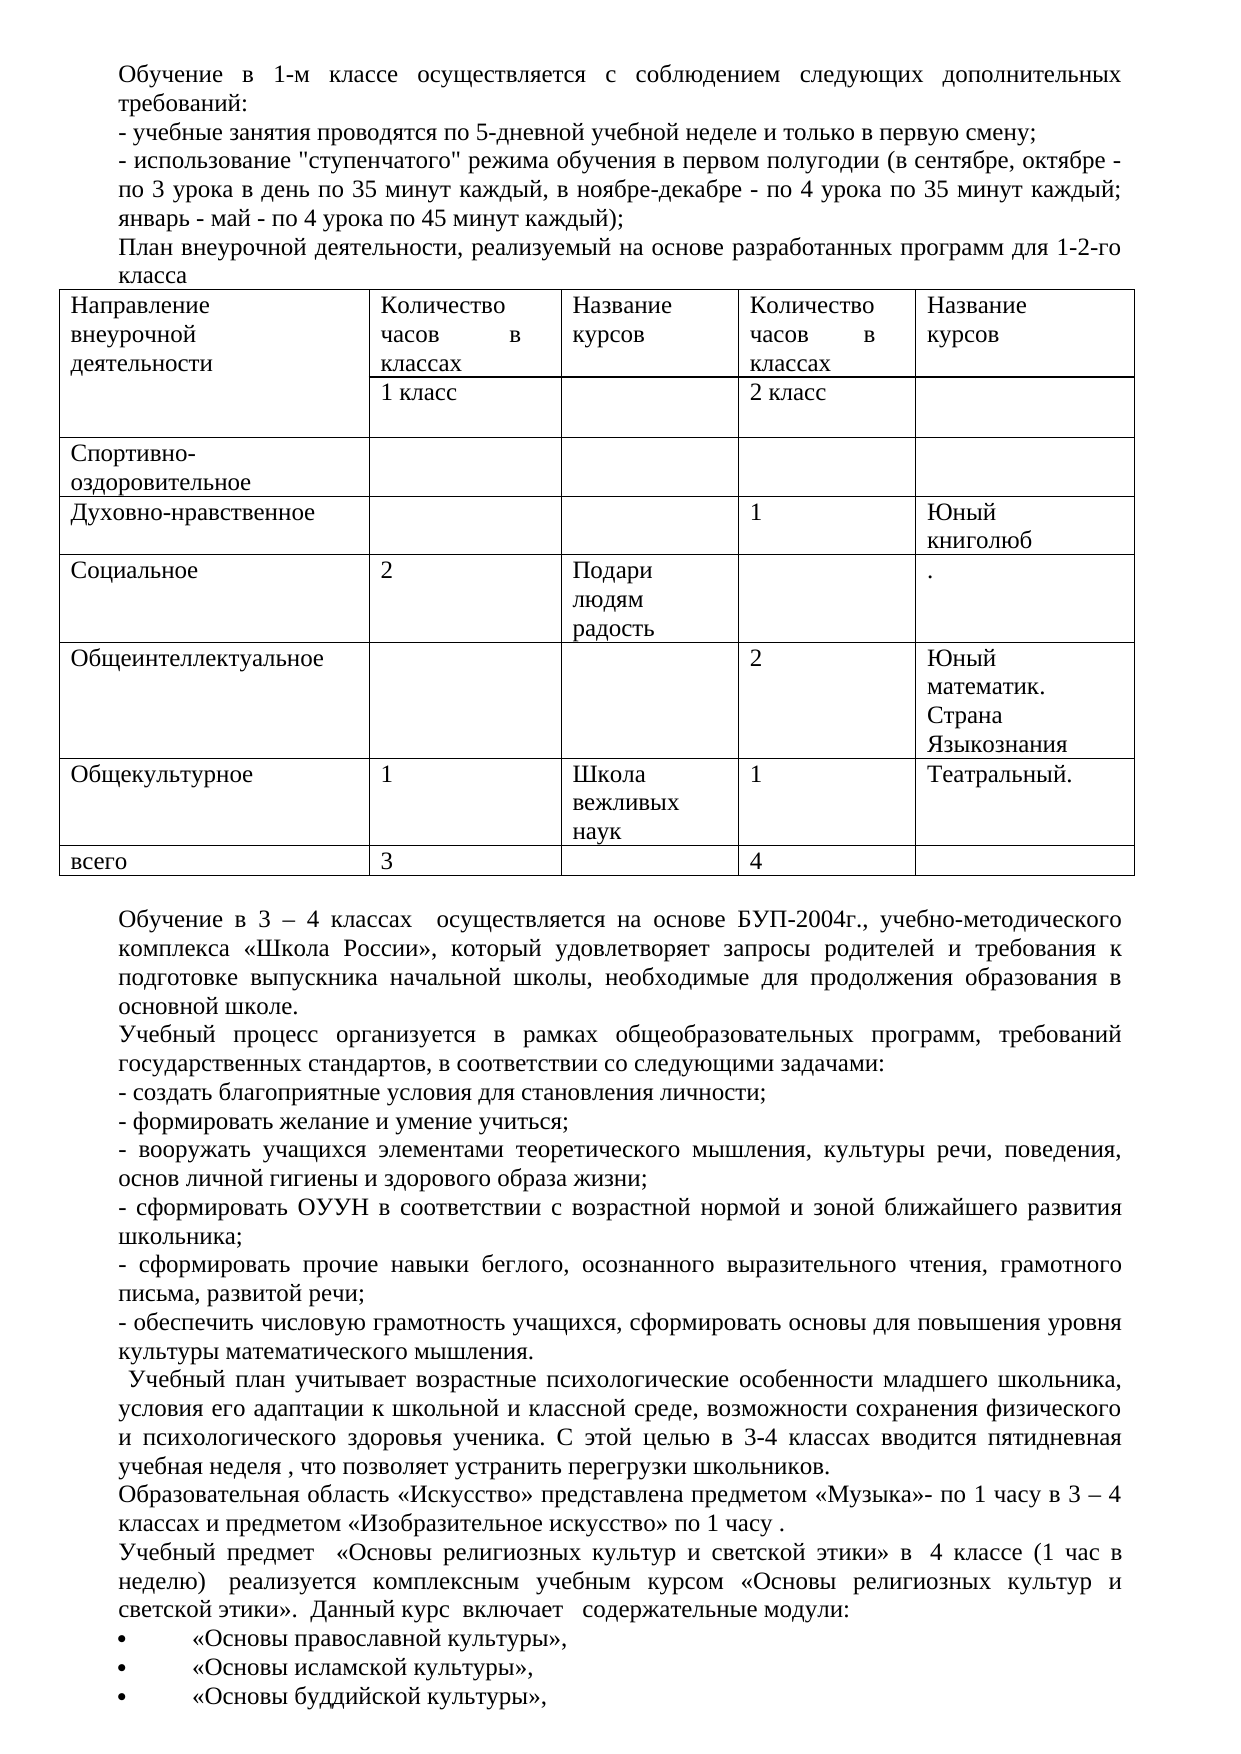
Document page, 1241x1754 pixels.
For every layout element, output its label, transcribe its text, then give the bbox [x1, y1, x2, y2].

table_cell [916, 378, 1134, 437]
text - формировать желание и умение учиться; [118, 1106, 1123, 1134]
table_cell Юный книголюб [916, 497, 1134, 554]
text - использование "ступенчатого" режима обучения в первом полугодии (в сентябре, октябре - по 3 урока в день по 35 минут каждый, в ноябре-декабре - по 4 урока по 35 минут каждый; январь - май - по 4 урока по 45 минут каждый); [118, 145, 1123, 232]
table_cell 2 [370, 555, 561, 642]
table_cell 3 [370, 846, 561, 875]
text Обучение в 3 – 4 классах осуществляется на основе БУП-2004г., учебно-методического комплекса «Школа России», который удовлетворяет запросы родителей и требования к подготовке выпускника начальной школы, необходимые для продолжения образования в основной школе. [118, 904, 1123, 1019]
text Учебный план учитывает возрастные психологические особенности младшего школьника, условия его адаптации к школьной и классной среде, возможности сохранения физического и психологического здоровья ученика. С этой целью в 3-4 классах вводится пятидневная учебная неделя , что позволяет устранить перегрузки школьников. [118, 1364, 1123, 1479]
table_cell 1 [739, 759, 915, 845]
table_cell [370, 438, 561, 496]
table_cell Спортивно- оздоровительное [60, 438, 369, 496]
table_cell Духовно-нравственное [60, 497, 369, 554]
table_cell Театральный. [916, 759, 1134, 845]
table_cell [370, 643, 561, 758]
table_cell [916, 846, 1134, 875]
text - учебные занятия проводятся по 5-дневной учебной неделе и только в первую смену; [118, 117, 1123, 145]
table_header Название курсов [562, 290, 738, 376]
text - вооружать учащихся элементами теоретического мышления, культуры речи, поведения, основ личной гигиены и здорового образа жизни; [118, 1134, 1123, 1192]
table_cell Общеинтеллектуальное [60, 643, 369, 758]
text План внеурочной деятельности, реализуемый на основе разработанных программ для 1-2-го класса [118, 232, 1123, 289]
table_cell [370, 497, 561, 554]
table_cell [562, 643, 738, 758]
table_cell 1 [739, 497, 915, 554]
table_cell всего [60, 846, 369, 875]
table_cell [562, 497, 738, 554]
table_cell [739, 438, 915, 496]
table_cell [562, 378, 738, 437]
table_cell 2 класс [739, 378, 915, 437]
table_cell Социальное [60, 555, 369, 642]
table_cell Общекультурное [60, 759, 369, 845]
list «Основы буддийской культуры», [118, 1681, 1123, 1709]
table_header Направление внеурочной деятельности [60, 290, 369, 437]
text Обучение в 1-м классе осуществляется с соблюдением следующих дополнительных требований: [118, 59, 1123, 117]
table_header Количество часов в классах [370, 290, 561, 376]
text - создать благоприятные условия для становления личности; [118, 1077, 1123, 1106]
table_cell 4 [739, 846, 915, 875]
table_cell 1 класс [370, 378, 561, 437]
text Учебный предмет «Основы религиозных культур и светской этики» в 4 классе (1 час в неделю) реализуется комплексным учебным курсом «Основы религиозных культур и светской этики». Данный курс включает содержательные модули: [118, 1537, 1123, 1623]
table_cell 1 [370, 759, 561, 845]
list «Основы исламской культуры», [118, 1652, 1123, 1681]
list «Основы православной культуры», [118, 1623, 1123, 1652]
table_cell Школа вежливых наук [562, 759, 738, 845]
text - сформировать ОУУН в соответствии с возрастной нормой и зоной ближайшего развития школьника; [118, 1192, 1123, 1249]
table_cell . [916, 555, 1134, 642]
text - сформировать прочие навыки беглого, осознанного выразительного чтения, грамотного письма, развитой речи; [118, 1249, 1123, 1307]
text Учебный процесс организуется в рамках общеобразовательных программ, требований государственных стандартов, в соответствии со следующими задачами: [118, 1019, 1123, 1077]
text Образовательная область «Искусство» представлена предметом «Музыка»- по 1 часу в 3 – 4 классах и предметом «Изобразительное искусство» по 1 часу . [118, 1479, 1123, 1537]
table_cell [739, 555, 915, 642]
table_cell Подари людям радость [562, 555, 738, 642]
table_cell [562, 438, 738, 496]
table_cell [562, 846, 738, 875]
table_header Количество часов в классах [739, 290, 915, 376]
table_header Название курсов [916, 290, 1134, 376]
table_cell [916, 438, 1134, 496]
table_cell Юный математик. Страна Языкознания [916, 643, 1134, 758]
text - обеспечить числовую грамотность учащихся, сформировать основы для повышения уровня культуры математического мышления. [118, 1307, 1123, 1364]
table_cell 2 [739, 643, 915, 758]
